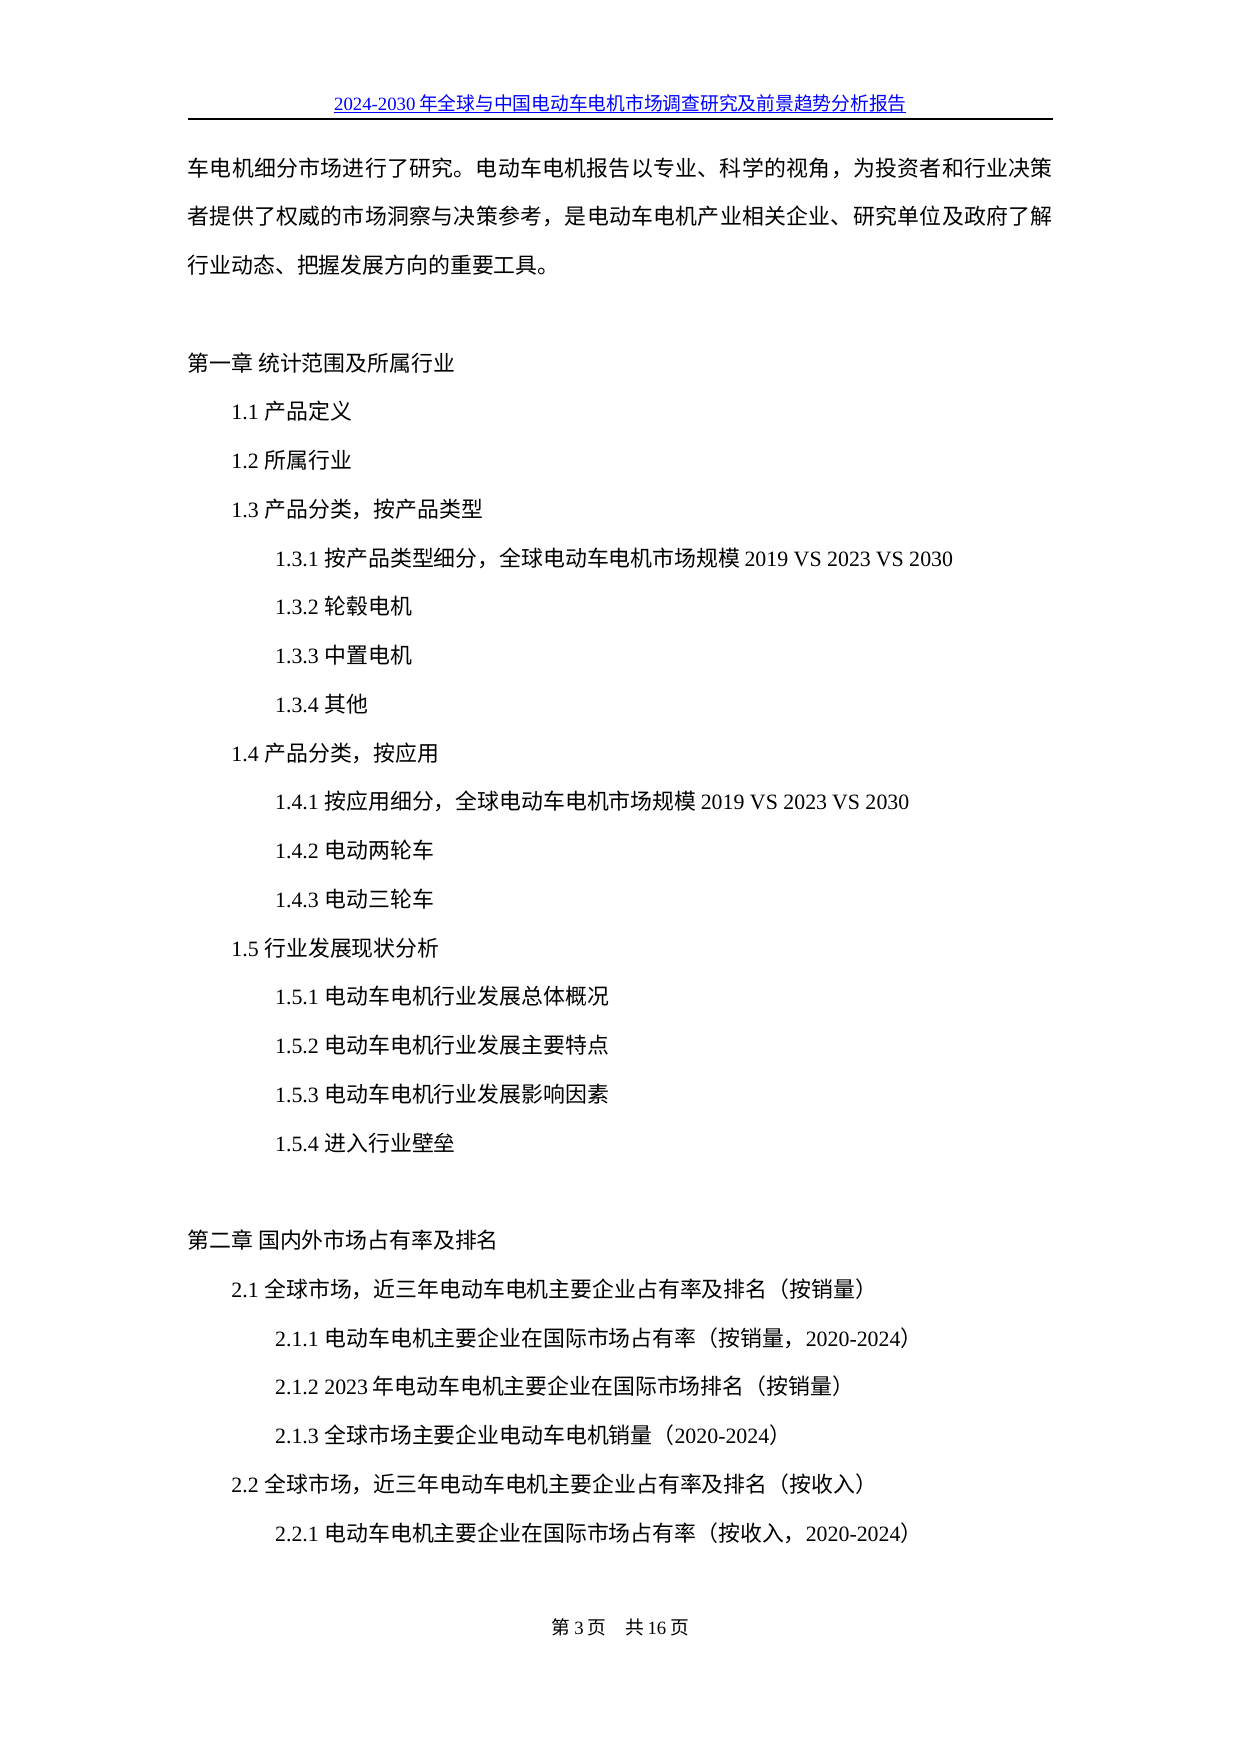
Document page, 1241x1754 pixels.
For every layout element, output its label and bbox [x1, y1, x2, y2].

text [187, 150, 1053, 1548]
